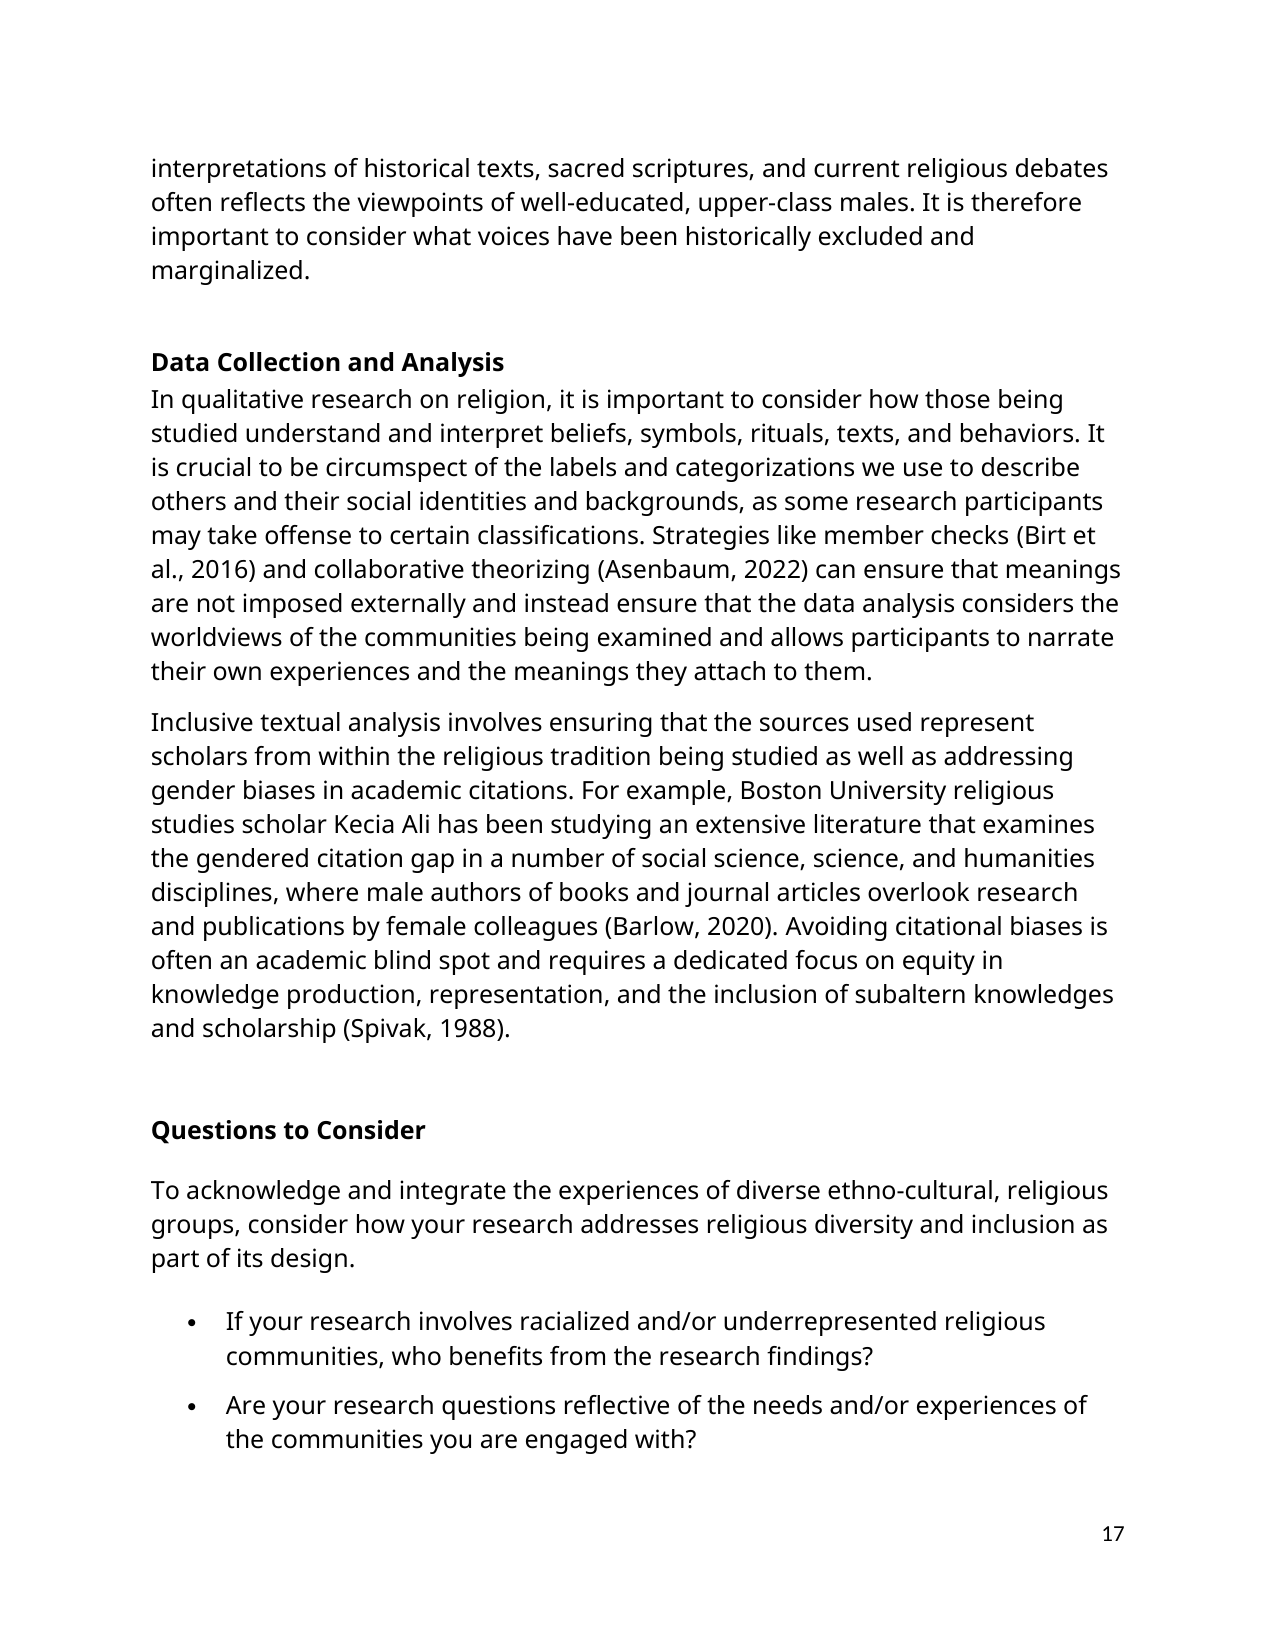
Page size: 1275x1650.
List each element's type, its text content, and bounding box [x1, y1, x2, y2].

subtitle Questions to Consider [151, 1112, 1124, 1147]
list Are your research questions reflective of the needs and/or experiences of the communities you are engaged with? [188, 1388, 1124, 1456]
text Initiating communication with those who can facilitate access, can be complicated. Researchers need to assess whether their contacts are representative of the religious communities they aim to study. For instance, the dominant interpretations of historical texts, sacred scriptures, and current religious debates often reflects the viewpoints of well-educated, upper-class males. It is therefore important to consider what voices have been historically excluded and marginalized. [151, 151, 1124, 287]
list If your research involves racialized and/or underrepresented religious communities, who benefits from the research findings? [188, 1304, 1124, 1372]
subtitle Data Collection and Analysis [151, 344, 1124, 378]
text In qualitative research on religion, it is important to consider how those being studied understand and interpret beliefs, symbols, rituals, texts, and behaviors. It is crucial to be circumspect of the labels and categorizations we use to describe others and their social identities and backgrounds, as some research participants may take offense to certain classifications. Strategies like member checks (Birt et al., 2016) and collaborative theorizing (Asenbaum, 2022) can ensure that meanings are not imposed externally and instead ensure that the data analysis considers the worldviews of the communities being examined and allows participants to narrate their own experiences and the meanings they attach to them. [151, 381, 1124, 688]
text Inclusive textual analysis involves ensuring that the sources used represent scholars from within the religious tradition being studied as well as addressing gender biases in academic citations. For example, Boston University religious studies scholar Kecia Ali has been studying an extensive literature that examines the gendered citation gap in a number of social science, science, and humanities disciplines, where male authors of books and journal articles overlook research and publications by female colleagues (Barlow, 2020). Avoiding citational biases is often an academic blind spot and requires a dedicated focus on equity in knowledge production, representation, and the inclusion of subaltern knowledges and scholarship (Spivak, 1988). [151, 704, 1124, 1045]
text To acknowledge and integrate the experiences of diverse ethno-cultural, religious groups, consider how your research addresses religious diversity and inclusion as part of its design. [151, 1173, 1124, 1275]
